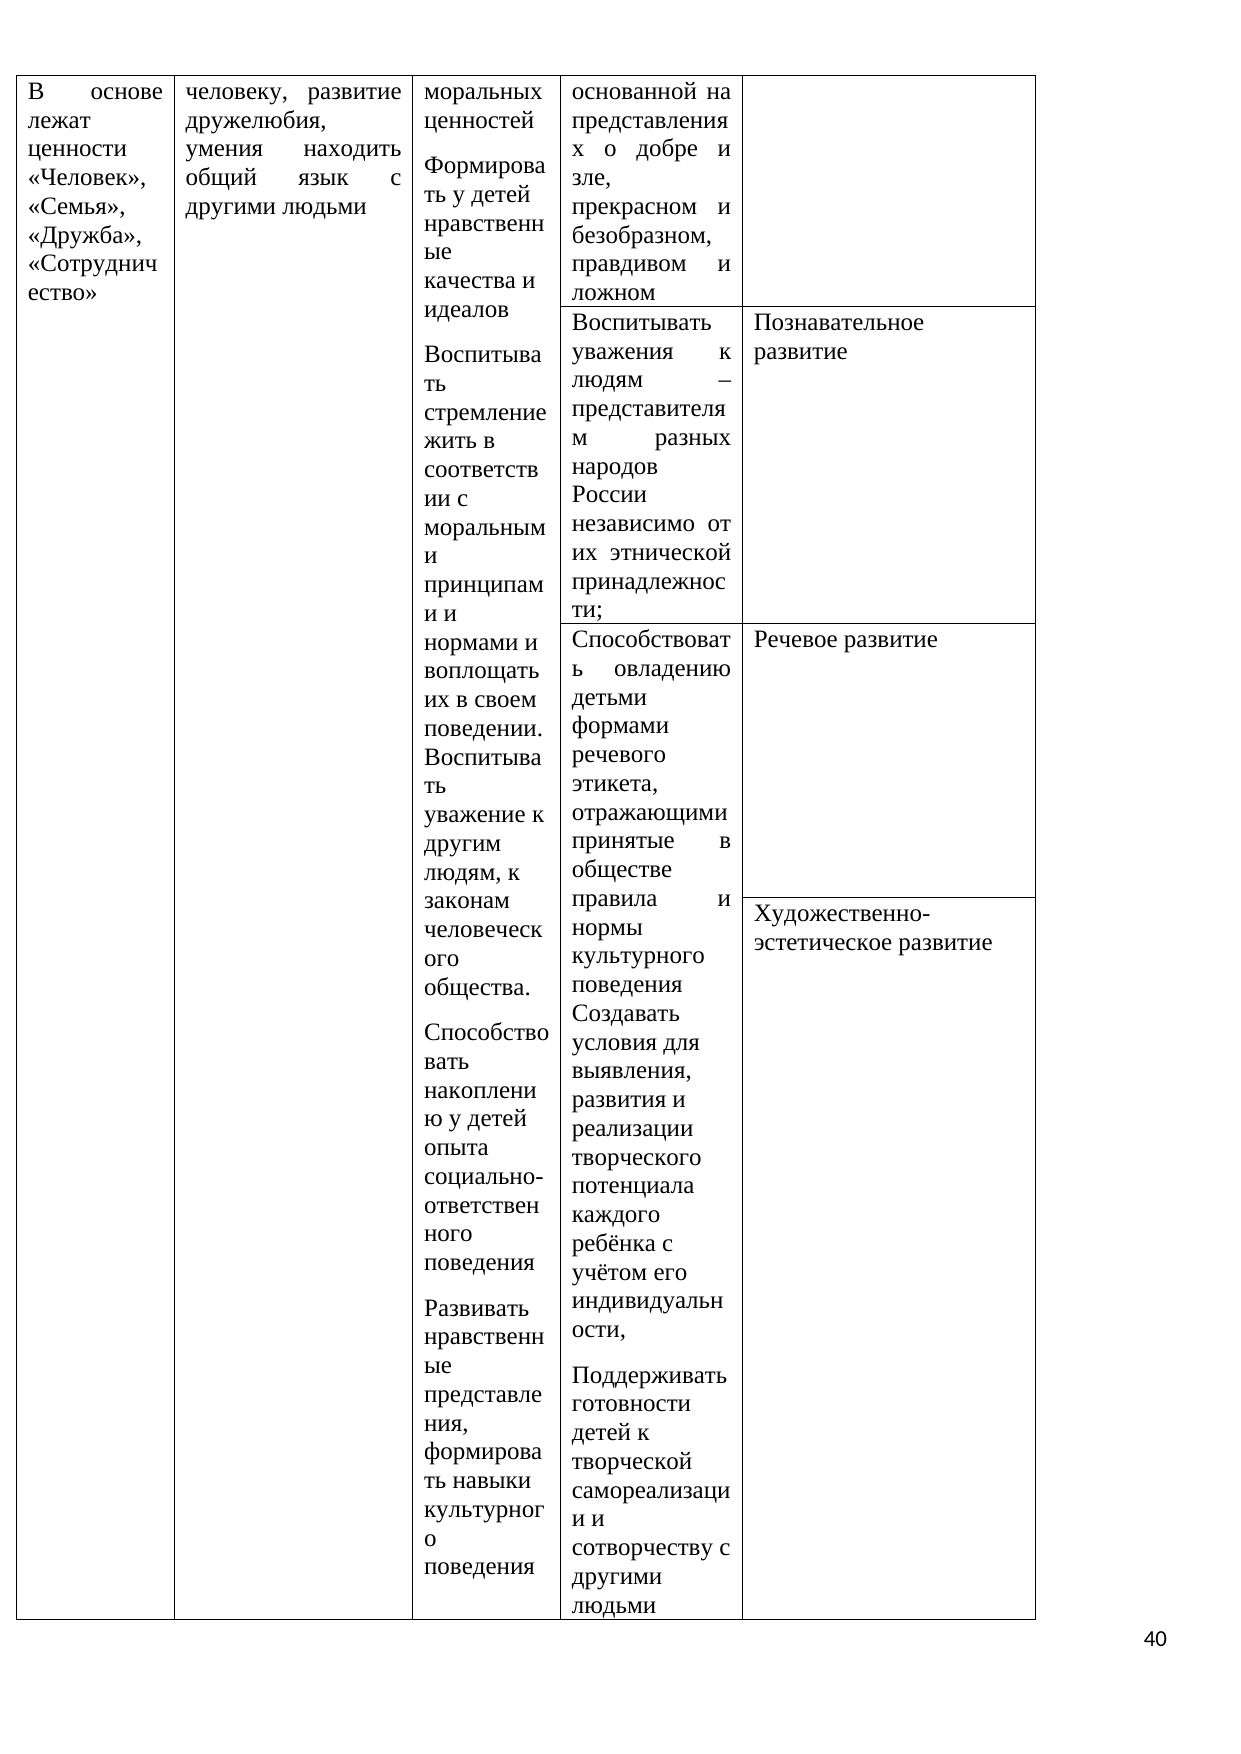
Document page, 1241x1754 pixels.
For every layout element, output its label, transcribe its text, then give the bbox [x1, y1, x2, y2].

table_cell Познавательное развитие [743, 307, 1035, 623]
table_cell Способствовать овладению детьми формами речевого этикета, отражающими принятые в обществе правила и нормы культурного поведения Создавать условия для выявления, развития и реализации творческого потенциала каждого ребёнка с учётом его индивидуальности, Поддерживать готовности детей к творческой самореализации и сотворчеству с другими людьми (детьми и взрослыми) [561, 624, 742, 1618]
table_cell Воспитывать уважения к людям – представителям разных народов России независимо от их этнической принадлежности; [561, 307, 742, 623]
table_cell Формирование ценностного отношения детей к семье, другому человеку, развитие дружелюбия, умения находить общий язык с другими людьми [175, 76, 412, 1618]
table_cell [17, 76, 174, 1618]
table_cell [413, 76, 560, 1618]
table_cell Речевое развитие [743, 624, 1035, 897]
table_cell Содействовать становлению целостной картины мира, основанной на представлениях о добре и зле, прекрасном и безобразном, правдивом и ложном [561, 76, 742, 306]
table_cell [743, 898, 1035, 1618]
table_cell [743, 76, 1035, 306]
